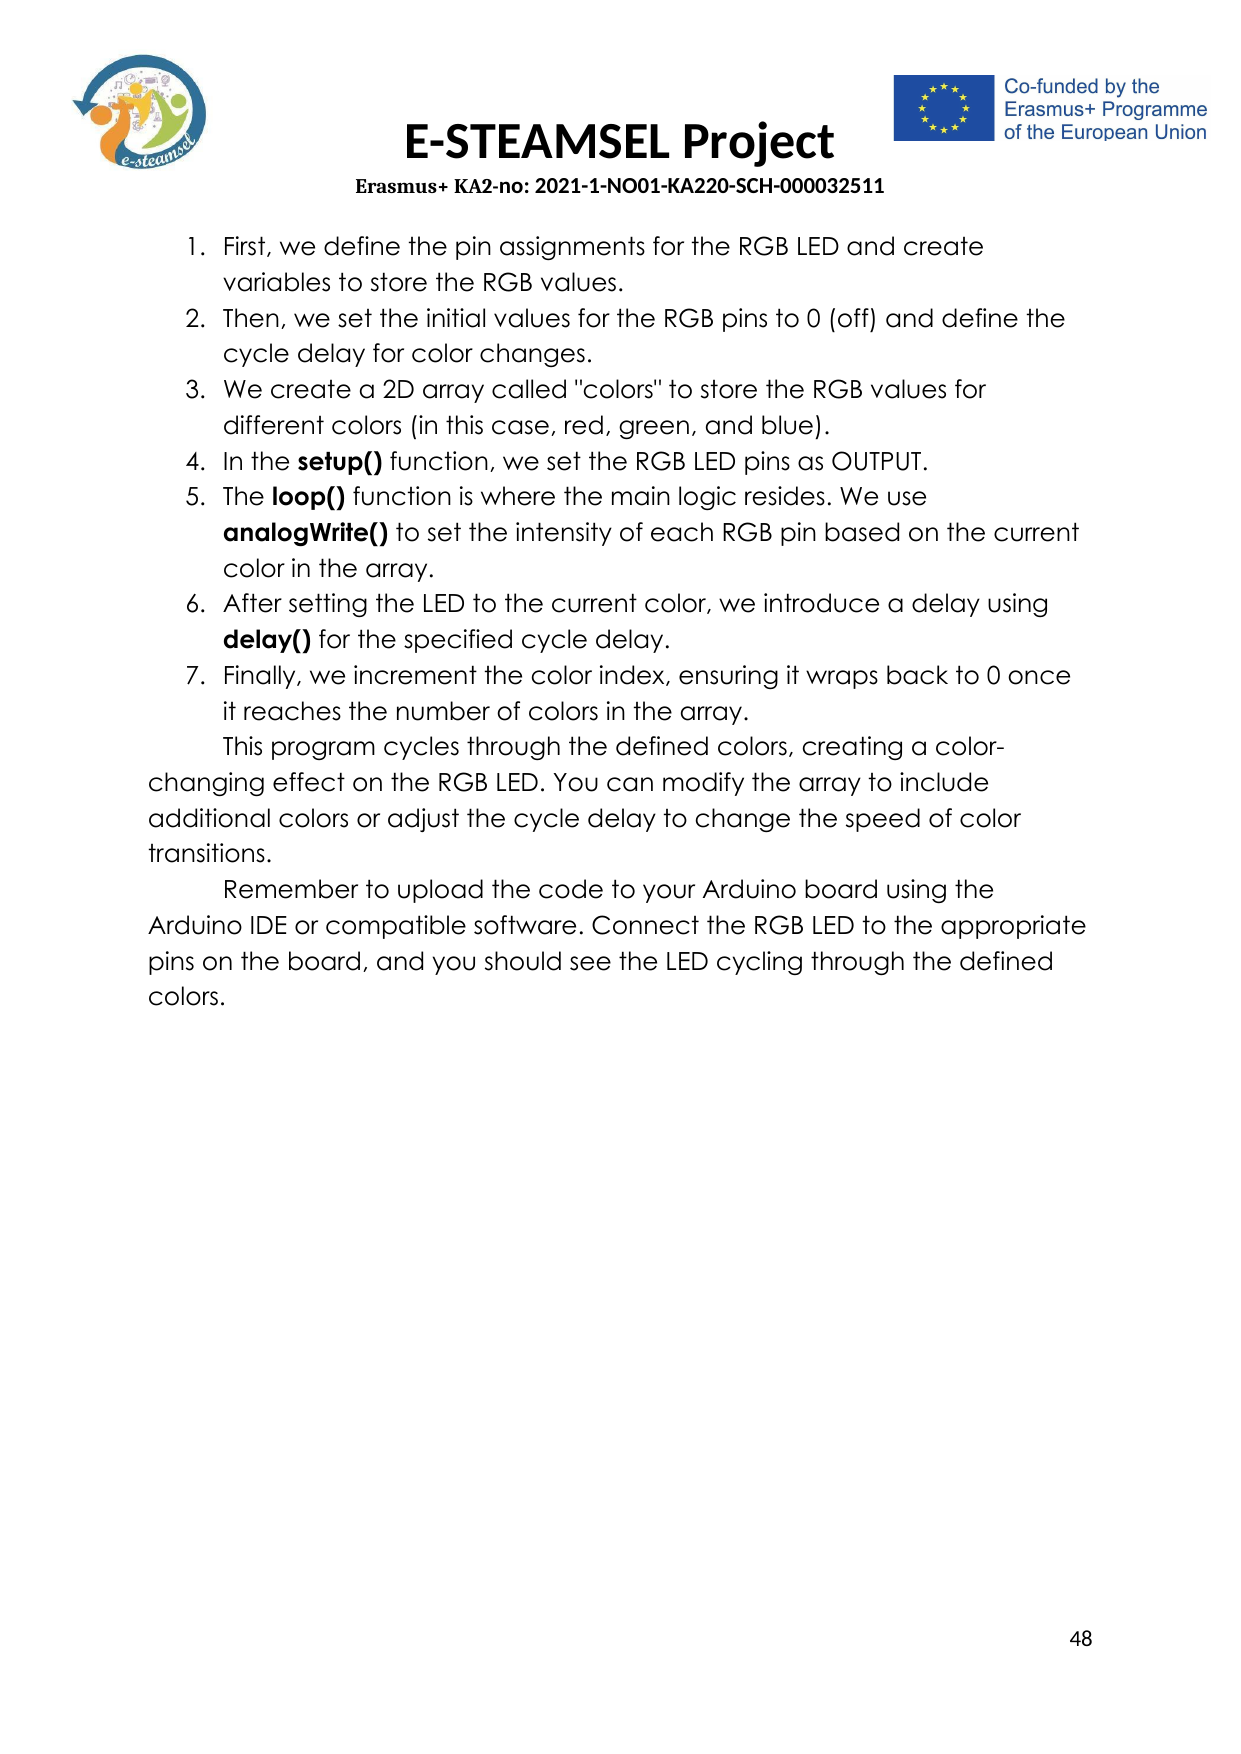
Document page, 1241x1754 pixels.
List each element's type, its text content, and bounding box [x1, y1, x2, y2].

list In the setup() function, we set the RGB LED pins as OUTPUT. [185, 442, 1092, 478]
list After setting the LED to the current color, we introduce a delay using delay() for the specified cycle delay. [185, 585, 1092, 656]
list First, we define the pin assignments for the RGB LED and create variables to store the RGB values. [185, 227, 1092, 299]
picture [62, 21, 218, 206]
text This program cycles through the defined colors, creating a color-changing effect on the RGB LED. You can modify the array to include additional colors or adjust the cycle delay to change the speed of color transitions. [148, 728, 1092, 871]
list The loop() function is where the main logic resides. We use analogWrite() to set the intensity of each RGB pin based on the current color in the array. [185, 478, 1092, 585]
picture [892, 75, 1211, 141]
list Then, we set the initial values for the RGB pins to 0 (off) and define the cycle delay for color changes. [185, 299, 1092, 370]
text Remember to upload the code to your Arduino board using the Arduino IDE or compatible software. Connect the RGB LED to the appropriate pins on the board, and you should see the LED cycling through the defined colors. [148, 871, 1092, 1013]
list Finally, we increment the color index, ensuring it wraps back to 0 once it reaches the number of colors in the array. [185, 656, 1092, 728]
list We create a 2D array called "colors" to store the RGB values for different colors (in this case, red, green, and blue). [185, 370, 1092, 442]
